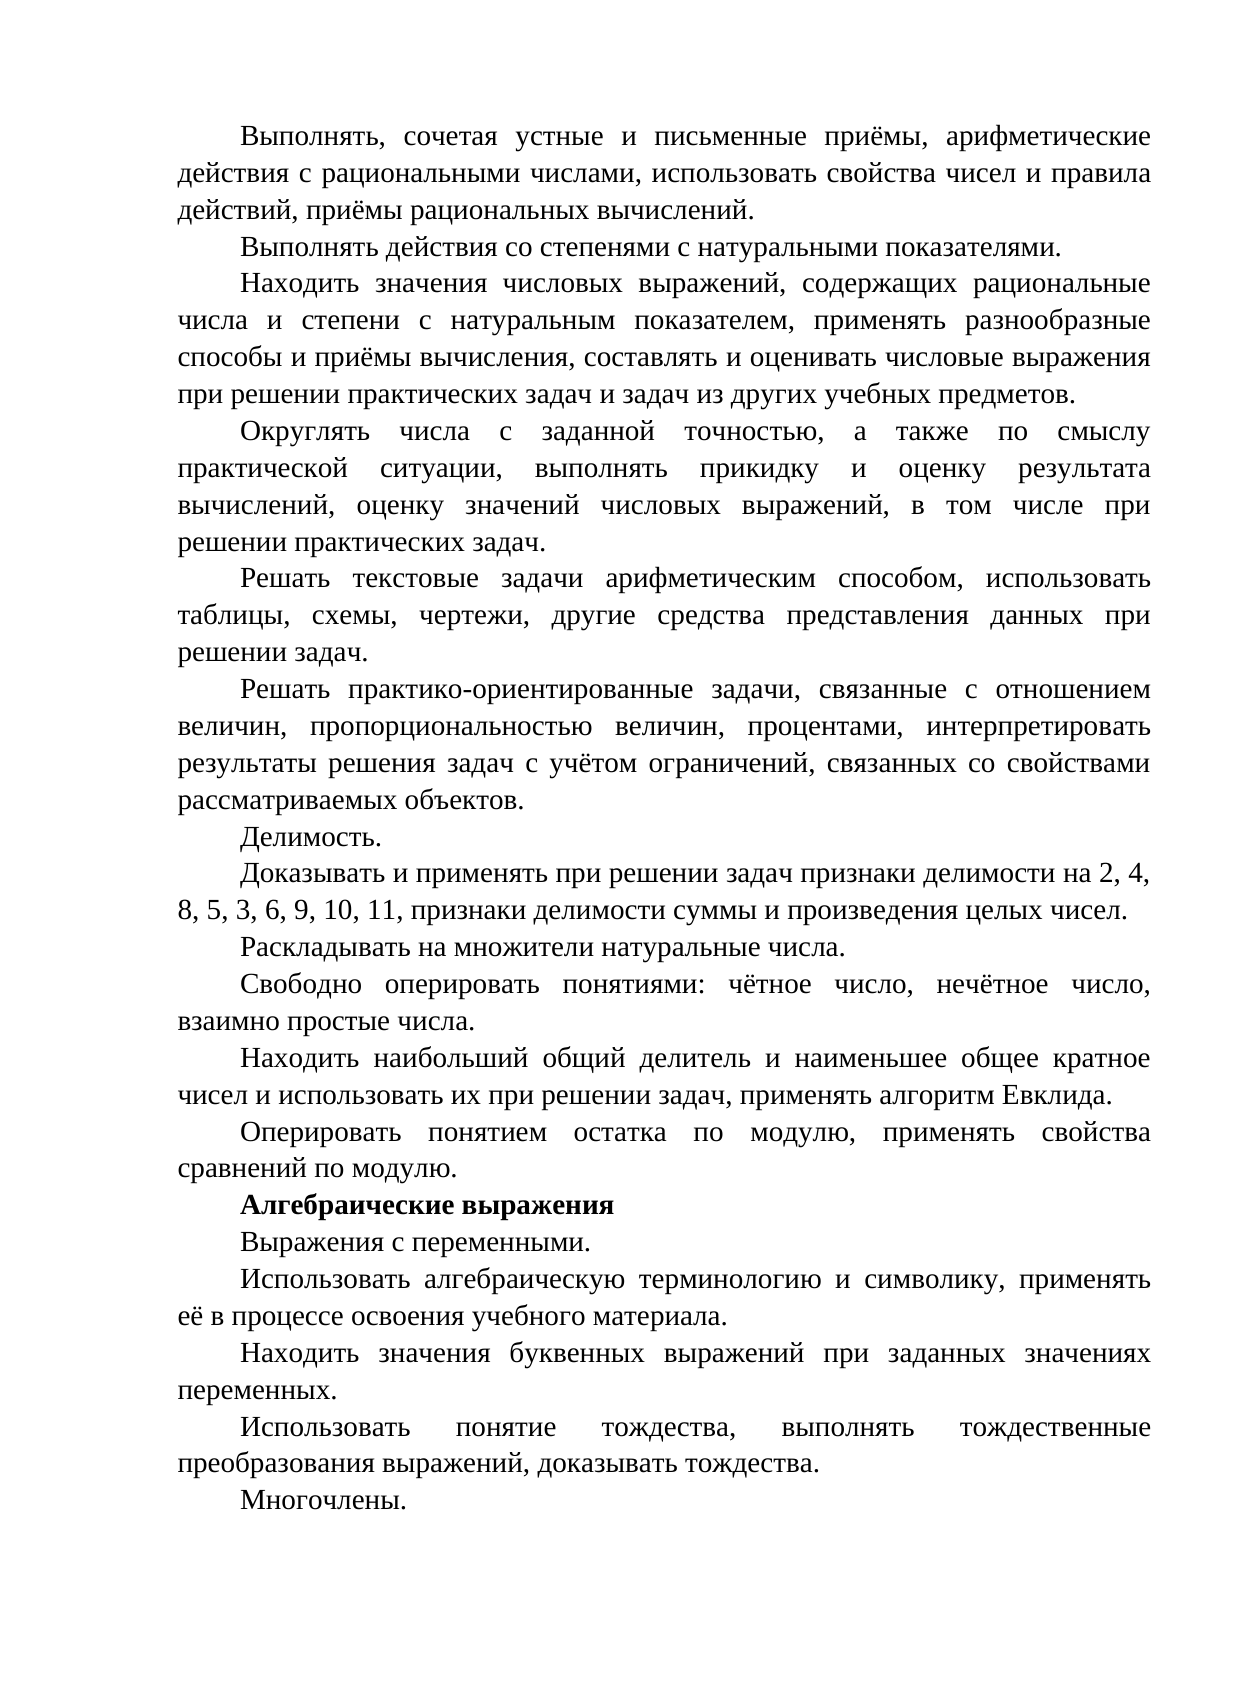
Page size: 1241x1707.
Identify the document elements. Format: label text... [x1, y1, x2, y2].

text Округлять числа с заданной точностью, а также по смыслу практической ситуации, выполнять прикидку и оценку результата вычислений, оценку значений числовых выражений, в том числе при решении практических задач. [177, 413, 1152, 557]
text Многочлены. [177, 1482, 1152, 1516]
text Использовать алгебраическую терминологию и символику, применять её в процессе освоения учебного материала. [177, 1261, 1152, 1332]
text Алгебраические выражения [177, 1187, 1152, 1221]
text Находить значения буквенных выражений при заданных значениях переменных. [177, 1335, 1152, 1405]
text Раскладывать на множители натуральные числа. [177, 929, 1152, 963]
text Находить значения числовых выражений, содержащих рациональные числа и степени с натуральным показателем, применять разнообразные способы и приёмы вычисления, составлять и оценивать числовые выражения при решении практических задач и задач из других учебных предметов. [177, 266, 1152, 410]
text Выполнять, сочетая устные и письменные приёмы, арифметические действия с рациональными числами, использовать свойства чисел и правила действий, приёмы рациональных вычислений. [177, 118, 1152, 225]
text Решать текстовые задачи арифметическим способом, использовать таблицы, схемы, чертежи, другие средства представления данных при решении задач. [177, 561, 1152, 668]
text Выражения с переменными. [177, 1224, 1152, 1258]
text Использовать понятие тождества, выполнять тождественные преобразования выражений, доказывать тождества. [177, 1409, 1152, 1479]
text Доказывать и применять при решении задач признаки делимости на 2, 4, 8, 5, 3, 6, 9, 10, 11, признаки делимости суммы и произведения целых чисел. [177, 856, 1152, 926]
text Решать практико-ориентированные задачи, связанные с отношением величин, пропорциональностью величин, процентами, интерпретировать результаты решения задач с учётом ограничений, связанных со свойствами рассматриваемых объектов. [177, 671, 1152, 815]
text Оперировать понятием остатка по модулю, применять свойства сравнений по модулю. [177, 1114, 1152, 1184]
text Свободно оперировать понятиями: чётное число, нечётное число, взаимно простые числа. [177, 966, 1152, 1037]
text Находить наибольший общий делитель и наименьшее общее кратное чисел и использовать их при решении задач, применять алгоритм Евклида. [177, 1040, 1152, 1110]
text Выполнять действия со степенями с натуральными показателями. [177, 229, 1152, 262]
text Делимость. [177, 819, 1152, 852]
